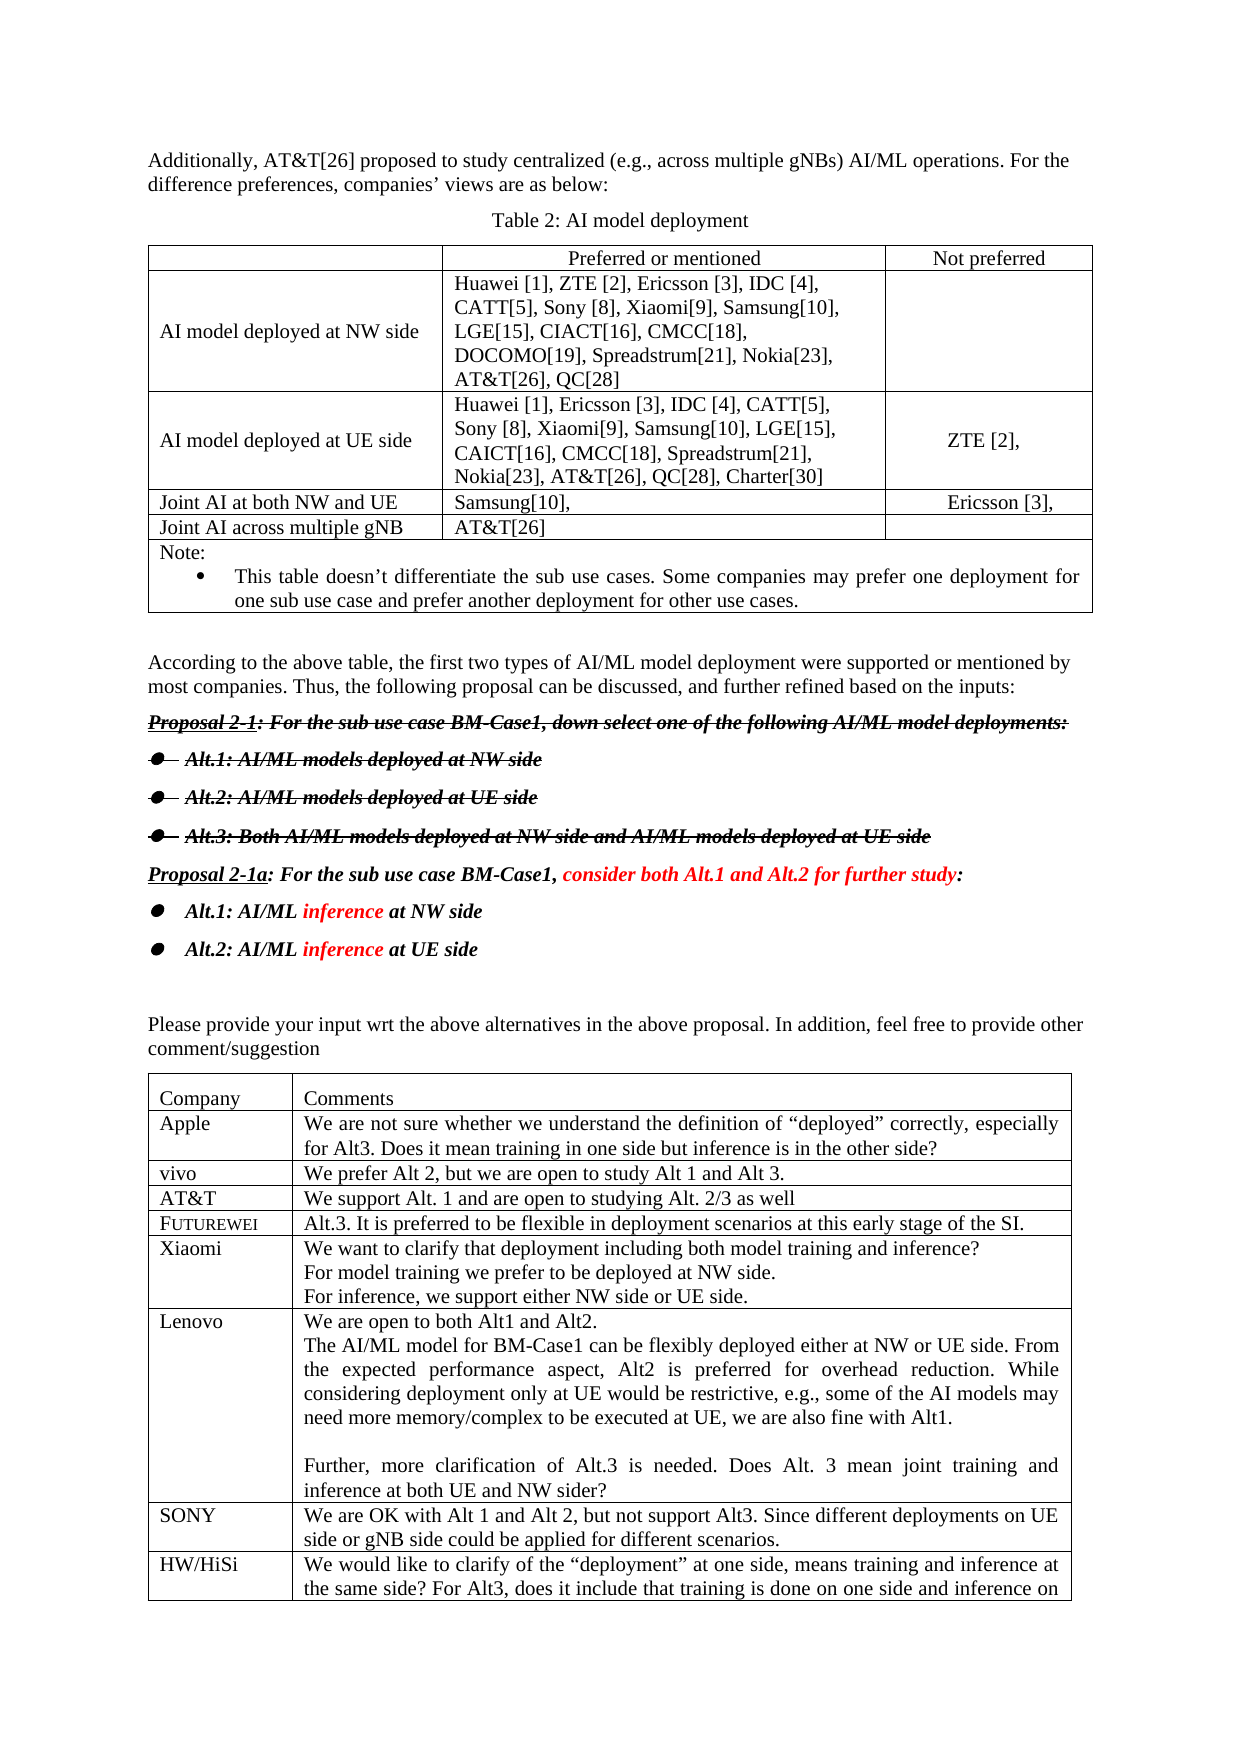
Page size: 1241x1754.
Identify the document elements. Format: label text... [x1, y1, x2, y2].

table_header Comments [293, 1074, 1071, 1110]
table_cell We are open to both Alt1 and Alt2. The AI/ML model for BM-Case1 can be flexibly deployed either at NW or UE side. From the expected performance aspect, Alt2 is preferred for overhead reduction. While considering deployment only at UE would be restrictive, e.g., some of the AI models may need more memory/complex to be executed at UE, we are also fine with Alt1. Further, more clarification of Alt.3 is needed. Does Alt. 3 mean joint training and inference at both UE and NW sider? [293, 1309, 1071, 1502]
table_cell Huawei [1], Ericsson [3], IDC [4], CATT[5], Sony [8], Xiaomi[9], Samsung[10], LGE[15], CAICT[16], CMCC[18], Spreadstrum[21], Nokia[23], AT&T[26], QC[28], Charter[30] [443, 392, 885, 488]
table_cell SONY [149, 1503, 292, 1551]
table_header [149, 246, 442, 270]
text According to the above table, the first two types of AI/ML model deployment were supported or mentioned by most companies. Thus, the following proposal can be discussed, and further refined based on the inputs: [148, 649, 1093, 698]
text Proposal 2-1a: For the sub use case BM-Case1, consider both Alt.1 and Alt.2 for further study: [148, 862, 1093, 886]
text Table 2: AI model deployment [148, 208, 1093, 232]
table_cell Alt.3. It is preferred to be flexible in deployment scenarios at this early stage of the SI. [293, 1211, 1071, 1235]
table_cell We prefer Alt 2, but we are open to study Alt 1 and Alt 3. [293, 1161, 1071, 1184]
table_cell Samsung[10], [443, 490, 885, 514]
list Alt.2: AI/ML models deployed at UE side [148, 785, 1093, 809]
table_cell Lenovo [149, 1309, 292, 1502]
list Alt.1: AI/ML models deployed at NW side [148, 747, 1093, 771]
table_cell We are OK with Alt 1 and Alt 2, but not support Alt3. Since different deployments on UE side or gNB side could be applied for different scenarios. [293, 1503, 1071, 1551]
table_cell We want to clarify that deployment including both model training and inference? For model training we prefer to be deployed at NW side. For inference, we support either NW side or UE side. [293, 1236, 1071, 1308]
table_cell [886, 271, 1092, 391]
table_cell Huawei [1], ZTE [2], Ericsson [3], IDC [4], CATT[5], Sony [8], Xiaomi[9], Samsung[10], LGE[15], CIACT[16], CMCC[18], DOCOMO[19], Spreadstrum[21], Nokia[23], AT&T[26], QC[28] [443, 271, 885, 391]
table_cell Note: This table doesn’t differentiate the sub use cases. Some companies may prefer one deployment for one sub use case and prefer another deployment for other use cases. [149, 540, 1092, 612]
text Please provide your input wrt the above alternatives in the above proposal. In addition, feel free to provide other comment/suggestion [148, 1012, 1093, 1060]
list Alt.1: AI/ML inference at NW side [148, 899, 1093, 923]
table_cell AT&T[26] [443, 515, 885, 539]
table_cell AI model deployed at UE side [149, 392, 442, 488]
table_cell HW/HiSi [149, 1552, 292, 1600]
table_cell Ericsson [3], [886, 490, 1092, 514]
table_cell Apple [149, 1111, 292, 1159]
table_cell Joint AI at both NW and UE [149, 490, 442, 514]
table_header Not preferred [886, 246, 1092, 270]
text Proposal 2-1: For the sub use case BM-Case1, down select one of the following AI/ML model deployments: [148, 710, 1093, 734]
list Alt.3: Both AI/ML models deployed at NW side and AI/ML models deployed at UE side [148, 824, 1093, 848]
table_cell Xiaomi [149, 1236, 292, 1308]
table_cell Futurewei [149, 1211, 292, 1235]
table_cell AI model deployed at NW side [149, 271, 442, 391]
table_header Company [149, 1074, 292, 1110]
table_cell [886, 515, 1092, 539]
table_cell Joint AI across multiple gNB [149, 515, 442, 539]
table_cell vivo [149, 1161, 292, 1184]
table_cell We support Alt. 1 and are open to studying Alt. 2/3 as well [293, 1186, 1071, 1210]
text Additionally, AT&T[26] proposed to study centralized (e.g., across multiple gNBs) AI/ML operations. For the difference preferences, companies’ views are as below: [148, 148, 1093, 196]
list Alt.2: AI/ML inference at UE side [148, 937, 1093, 961]
table_cell We are not sure whether we understand the definition of “deployed” correctly, especially for Alt3. Does it mean training in one side but inference is in the other side? [293, 1111, 1071, 1159]
table_cell ZTE [2], [886, 392, 1092, 488]
table_header Preferred or mentioned [443, 246, 885, 270]
table_cell AT&T [149, 1186, 292, 1210]
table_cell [293, 1552, 1071, 1600]
